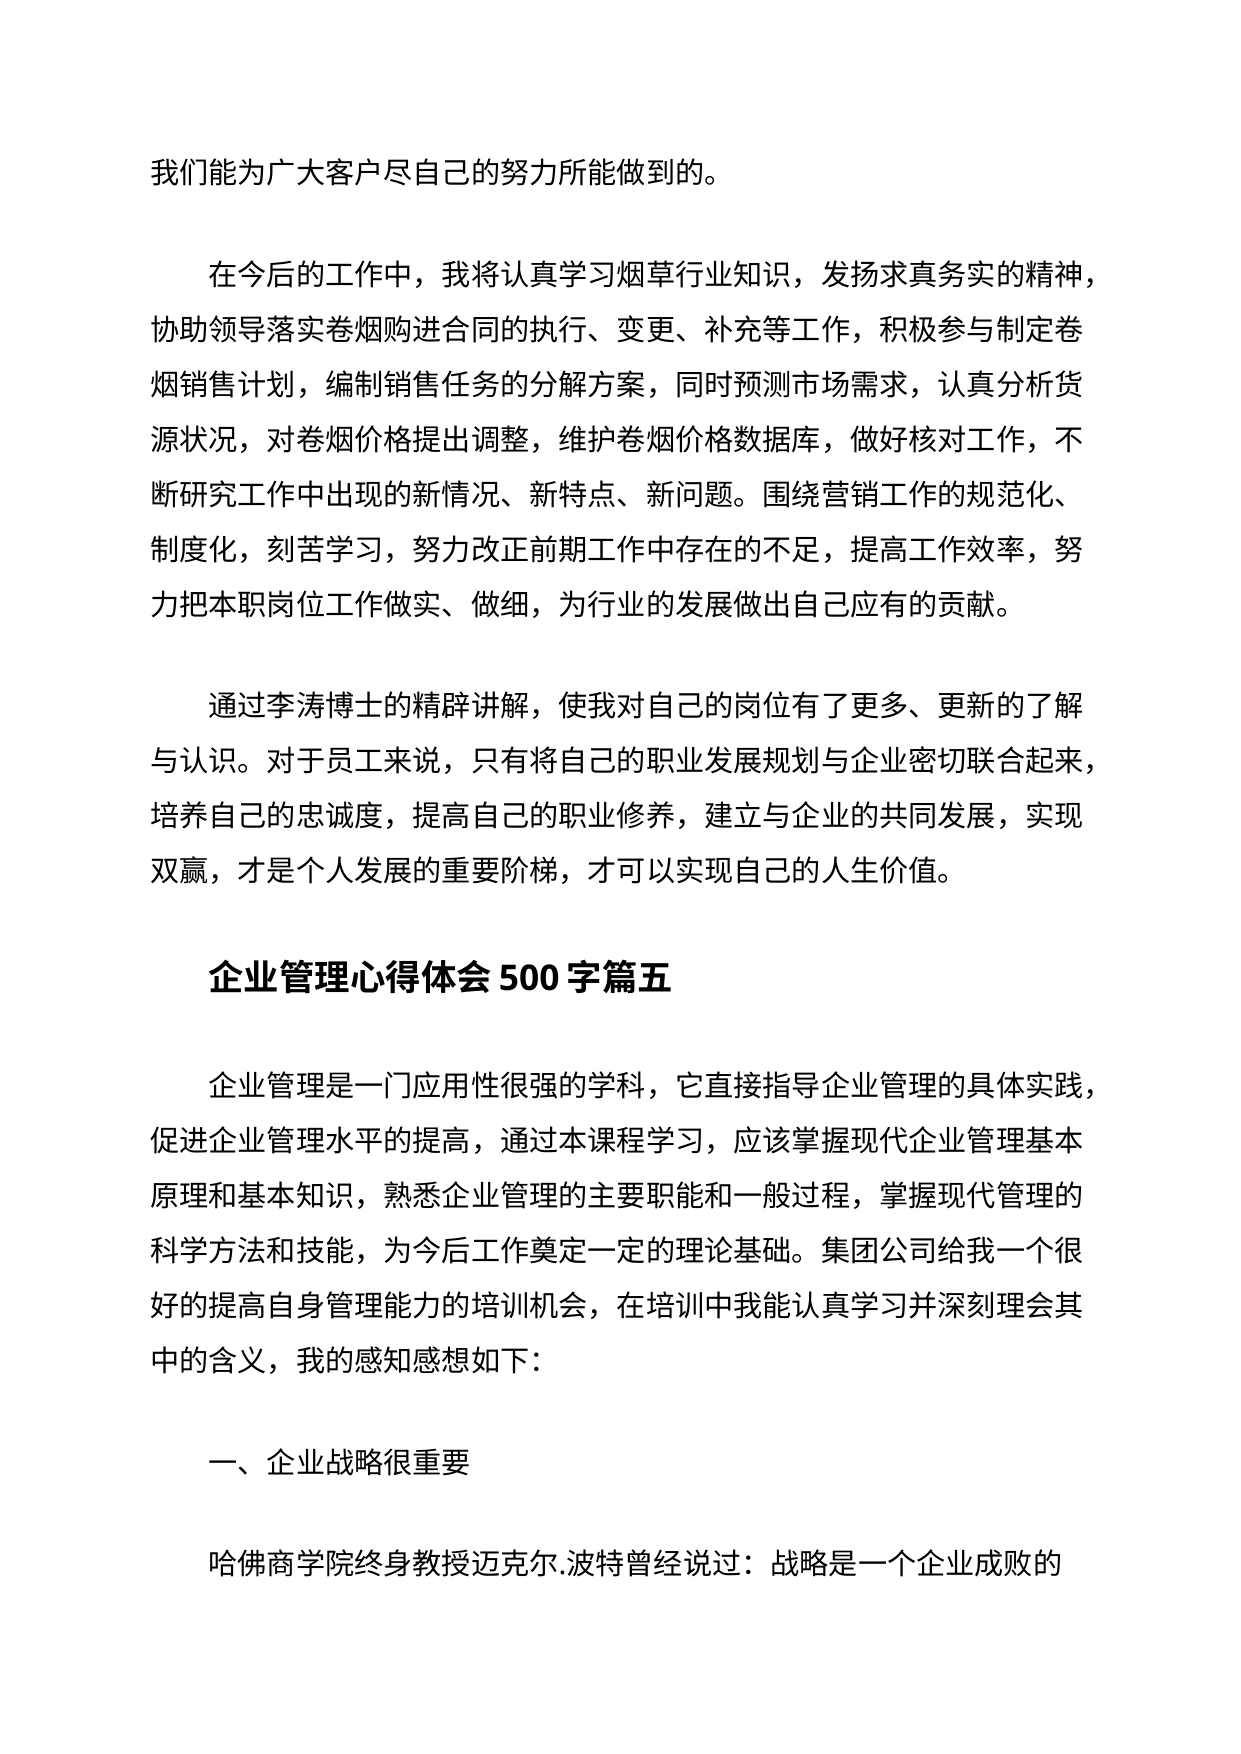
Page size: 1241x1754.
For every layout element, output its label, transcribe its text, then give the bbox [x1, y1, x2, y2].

text 通过李涛博士的精辟讲解，使我对自己的岗位有了更多、更新的了解与认识。对于员工来说，只有将自己的职业发展规划与企业密切联合起来，培养自己的忠诚度，提高自己的职业修养，建立与企业的共同发展，实现双赢，才是个人发展的重要阶梯，才可以实现自己的人生价值。 [150, 683, 1090, 890]
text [150, 150, 1090, 192]
text 一、企业战略很重要 [150, 1439, 1090, 1481]
text 企业管理是一门应用性很强的学科，它直接指导企业管理的具体实践，促进企业管理水平的提高，通过本课程学习，应该掌握现代企业管理基本原理和基本知识，熟悉企业管理的主要职能和一般过程，掌握现代管理的科学方法和技能，为今后工作奠定一定的理论基础。集团公司给我一个很好的提高自身管理能力的培训机会，在培训中我能认真学习并深刻理会其中的含义，我的感知感想如下： [150, 1063, 1090, 1380]
text 在今后的工作中，我将认真学习烟草行业知识，发扬求真务实的精神，协助领导落实卷烟购进合同的执行、变更、补充等工作，积极参与制定卷烟销售计划，编制销售任务的分解方案，同时预测市场需求，认真分析货源状况，对卷烟价格提出调整，维护卷烟价格数据库，做好核对工作，不断研究工作中出现的新情况、新特点、新问题。围绕营销工作的规范化、制度化，刻苦学习，努力改正前期工作中存在的不足，提高工作效率，努力把本职岗位工作做实、做细，为行业的发展做出自己应有的贡献。 [150, 252, 1090, 623]
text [150, 1541, 1090, 1583]
text 企业管理心得体会500字篇五 [150, 949, 1090, 1001]
